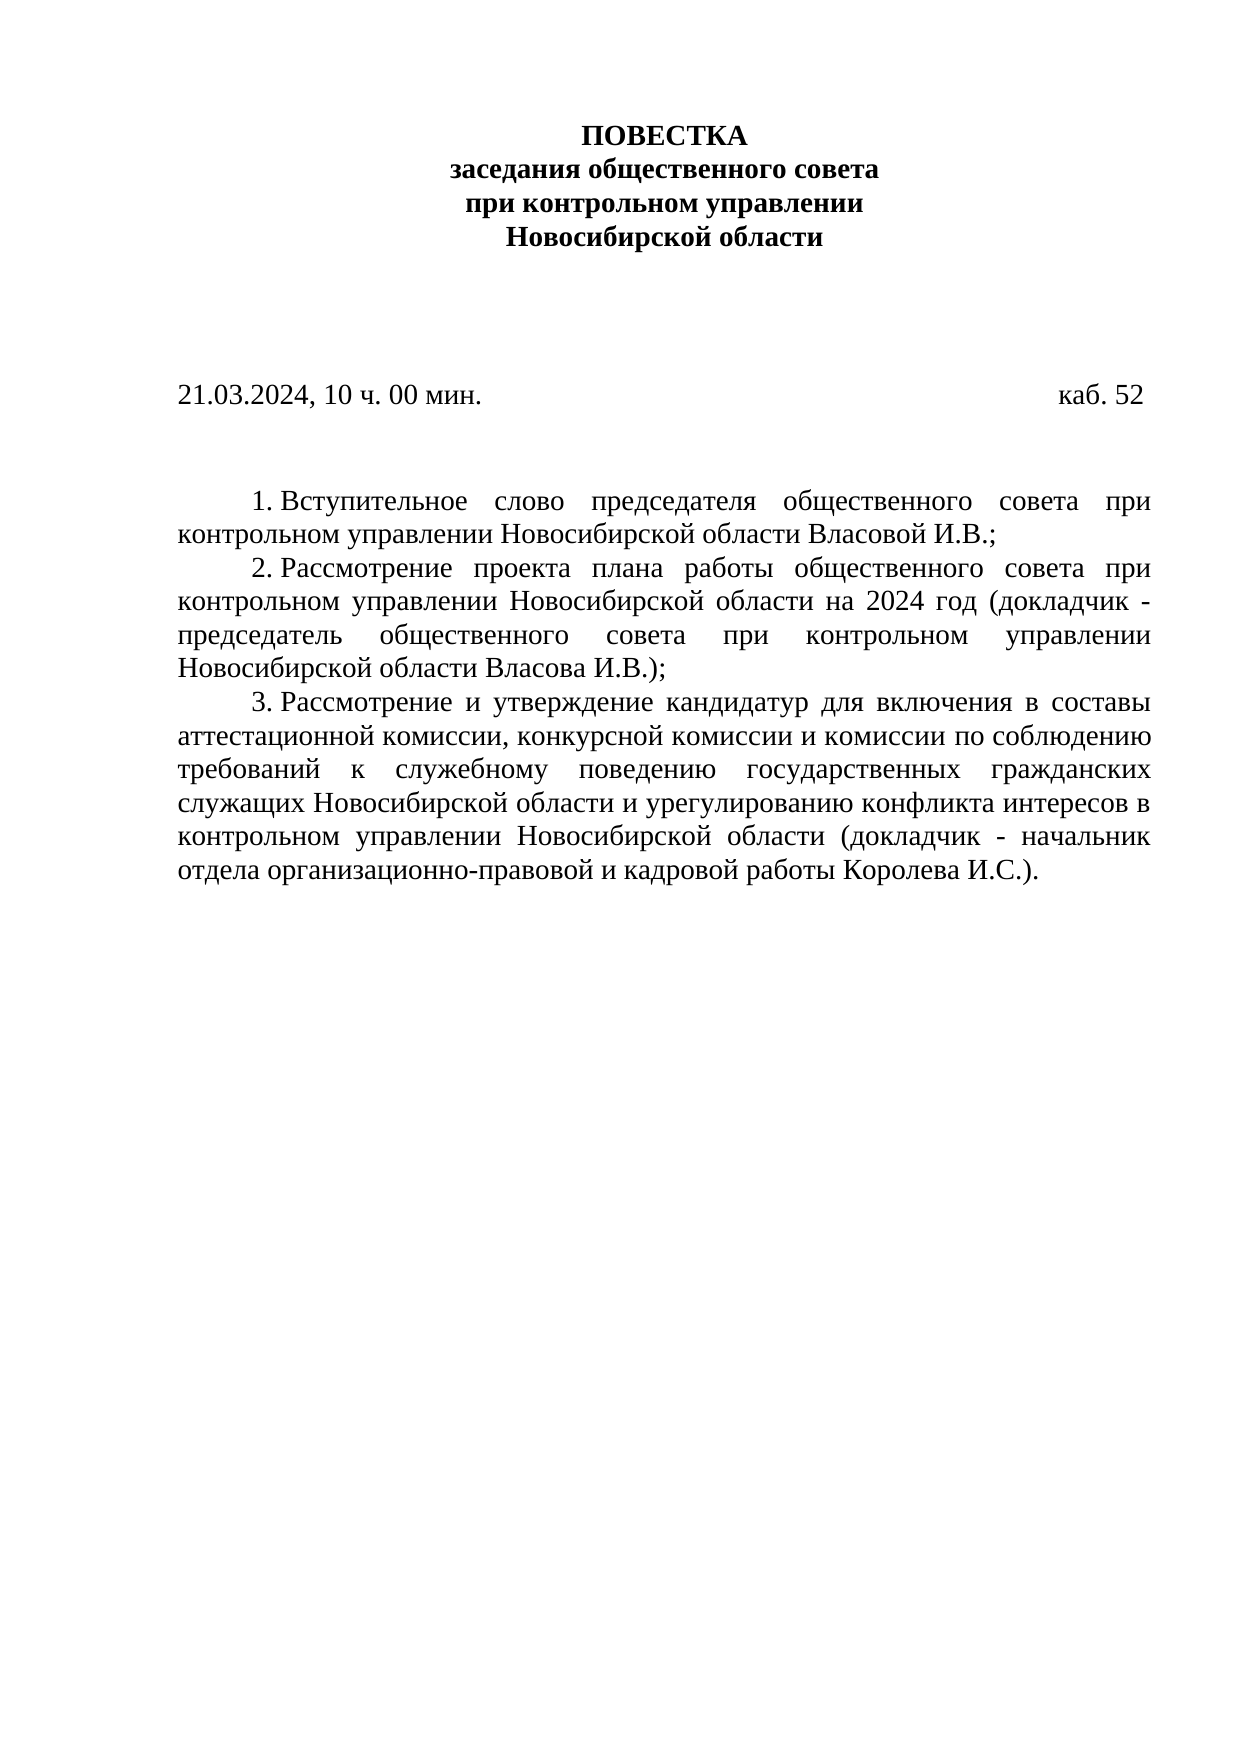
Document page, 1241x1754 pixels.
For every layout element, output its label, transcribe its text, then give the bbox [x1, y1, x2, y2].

text 1. Вступительное слово председателя общественного совета при контрольном управлении Новосибирской области Власовой И.В.; [177, 483, 1152, 550]
text Новосибирской области [177, 219, 1152, 252]
text заседания общественного совета [177, 152, 1152, 185]
text 3. Рассмотрение и утверждение кандидатур для включения в составы аттестационной комиссии, конкурсной комиссии и комиссии по соблюдению требований к служебному поведению государственных гражданских служащих Новосибирской области и урегулированию конфликта интересов в контрольном управлении Новосибирской области (докладчик - начальник отдела организационно-правовой и кадровой работы Королева И.С.). [177, 684, 1152, 885]
text 2. Рассмотрение проекта плана работы общественного совета при контрольном управлении Новосибирской области на 2024 год (докладчик - председатель общественного совета при контрольном управлении Новосибирской области Власова И.В.); [177, 550, 1152, 684]
text при контрольном управлении [177, 185, 1152, 219]
text 21.03.2024, 10 ч. 00 мин. каб. 52 [177, 377, 1152, 411]
text ПОВЕСТКА [177, 118, 1152, 152]
